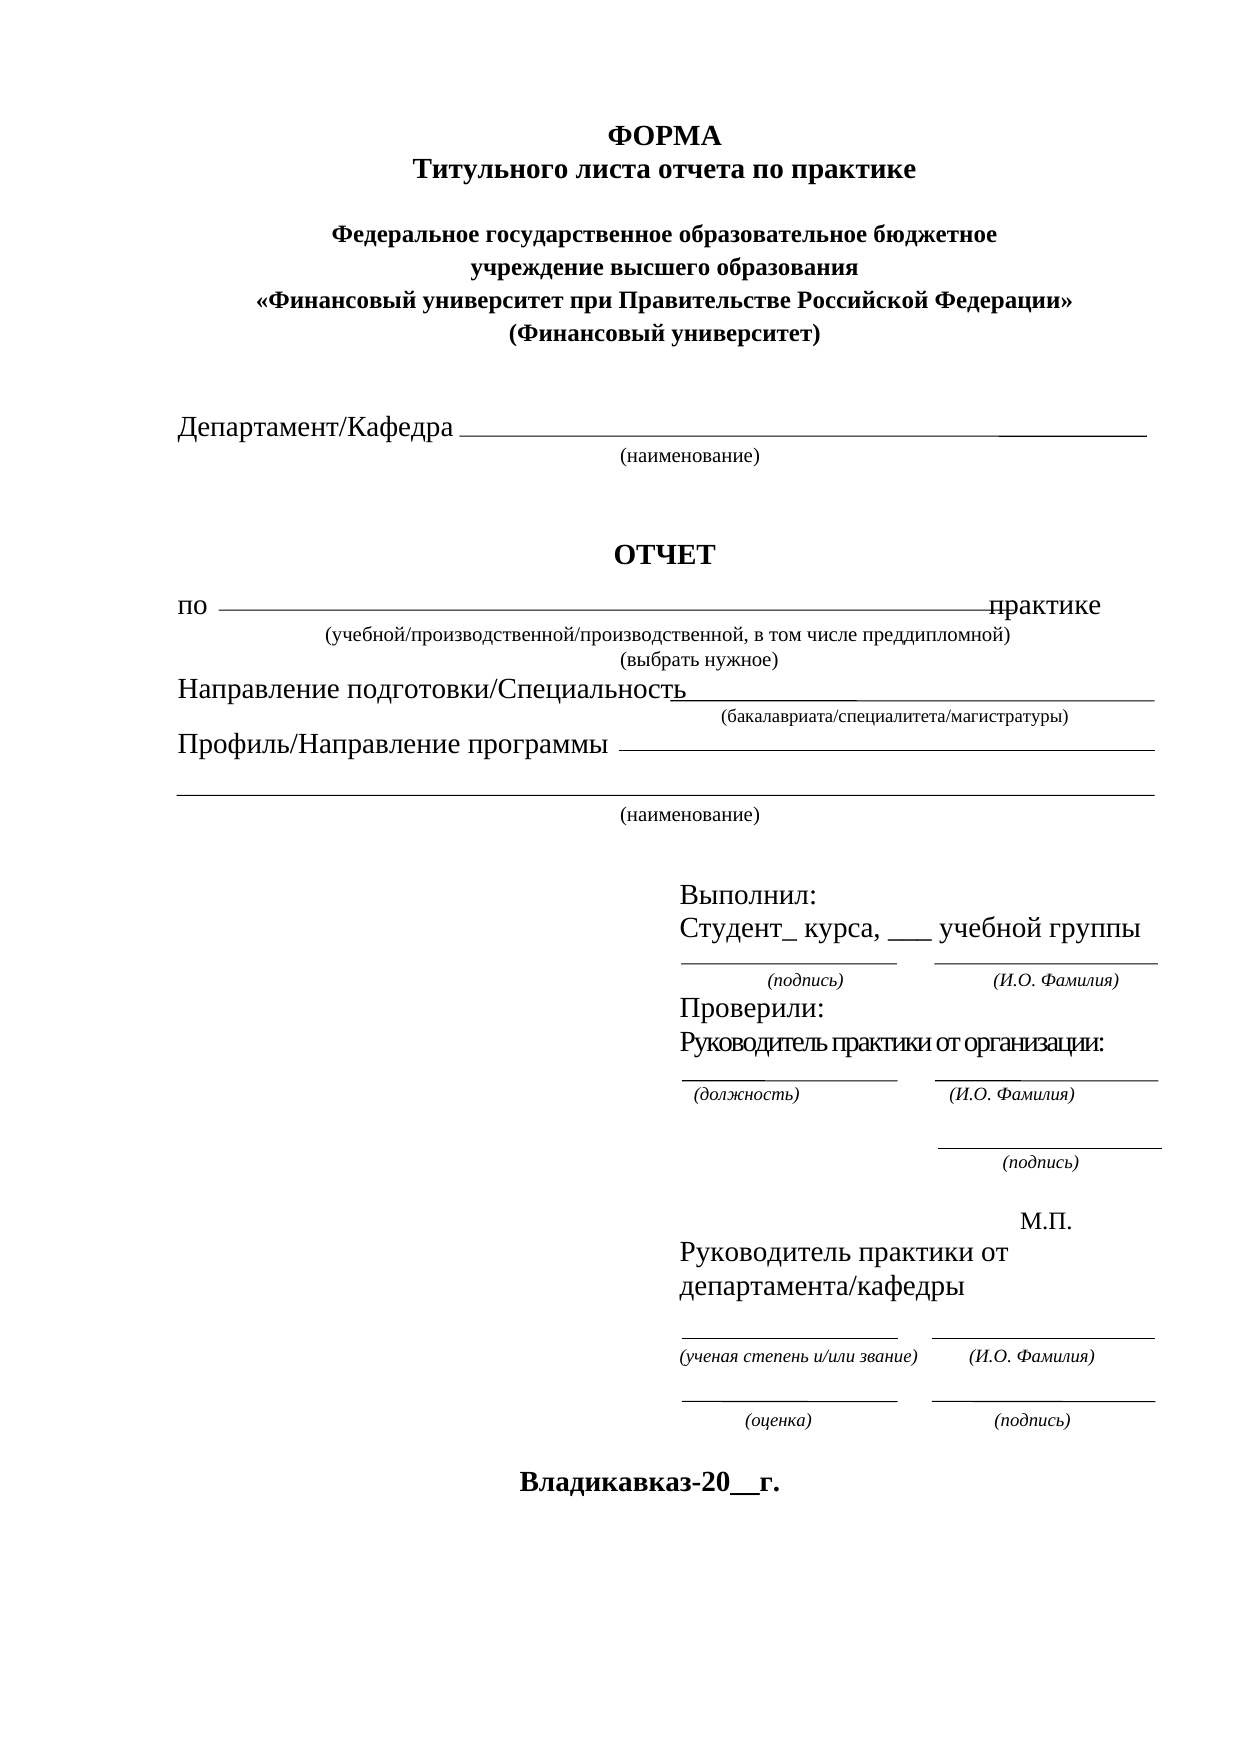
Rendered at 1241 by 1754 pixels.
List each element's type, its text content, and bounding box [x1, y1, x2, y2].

text Руководитель практики от [486, 1234, 1152, 1268]
text (ученая степень и/или звание) (И.О. Фамилия) [486, 1345, 1152, 1366]
text (наименование) [620, 801, 1152, 826]
text Выполнил: [177, 877, 1152, 910]
text Титульного листа отчета по практике [177, 152, 1152, 185]
text Федеральное государственное образовательное бюджетное [177, 219, 1152, 247]
text (выбрать нужное) [546, 646, 1152, 671]
text Департамент/Кафедра [177, 409, 1152, 442]
text (наименование) [546, 442, 1152, 467]
text по практике [177, 587, 1152, 621]
text (подпись) (И.О. Фамилия) [177, 969, 1152, 990]
text М.П. [486, 1206, 1152, 1234]
text (оценка) (подпись) [486, 1409, 1152, 1431]
text учреждение высшего образования [177, 252, 1152, 281]
text (бакалавриата/специалитета/магистратуры) [177, 704, 1152, 726]
text (должность) (И.О. Фамилия) [177, 1082, 1152, 1104]
text ОТЧЕТ [177, 537, 1152, 571]
text (подпись) [486, 1151, 1152, 1172]
text (учебной/производственной/производственной, в том числе преддипломной) [251, 621, 1152, 646]
text Профиль/Направление программы [177, 726, 1152, 760]
text «Финансовый университет при Правительстве Российской Федерации» [177, 285, 1152, 313]
text Проверили: [177, 990, 1152, 1024]
text Направление подготовки/Специальность [177, 671, 1152, 704]
text Студент_ курса, ___ учебной группы [177, 910, 1152, 944]
text Руководитель практики от организации: [177, 1024, 1152, 1057]
text Владикавказ-20__г. [148, 1464, 1152, 1498]
text ФОРМА [177, 118, 1152, 152]
text (Финансовый университет) [177, 318, 1152, 347]
text департамента/кафедры [486, 1268, 1152, 1302]
